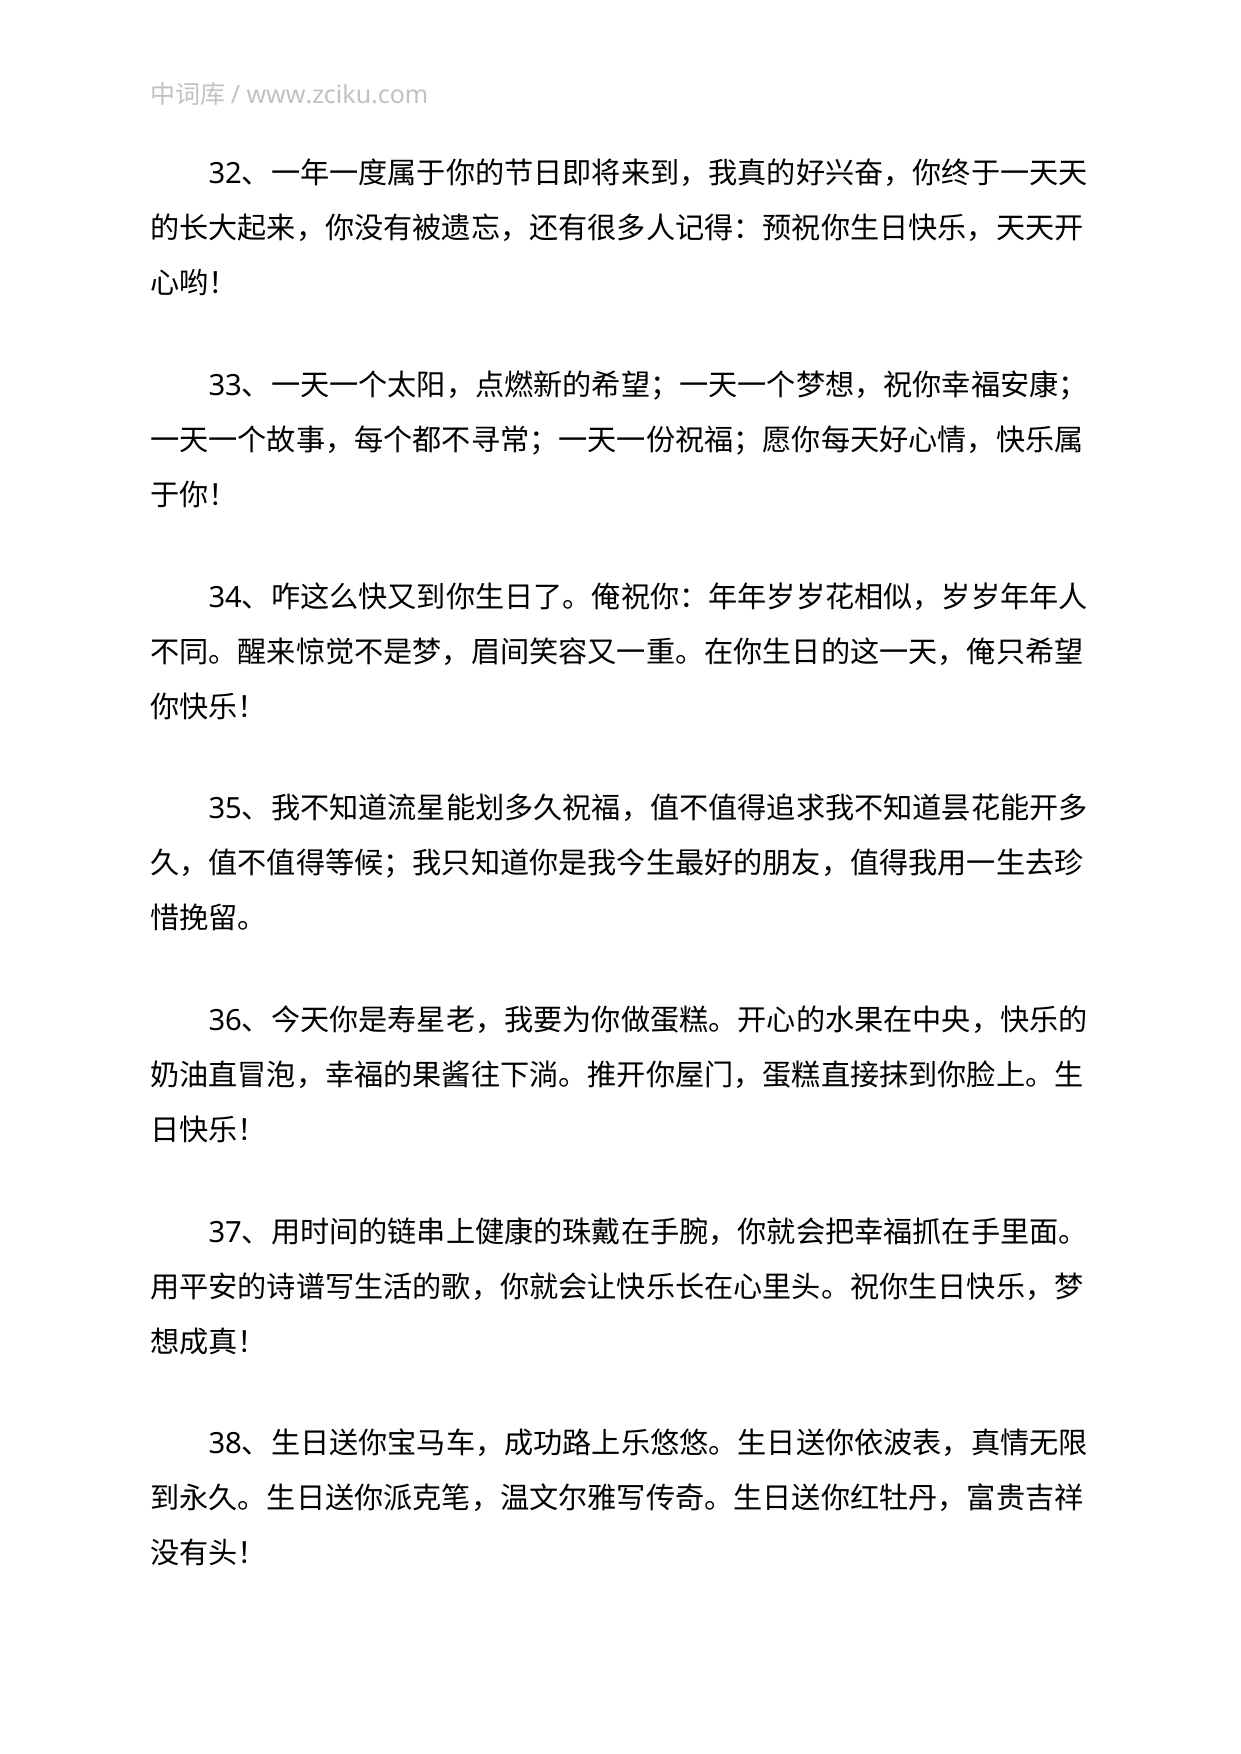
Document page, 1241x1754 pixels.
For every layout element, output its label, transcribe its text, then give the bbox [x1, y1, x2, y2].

text 32、一年一度属于你的节日即将来到，我真的好兴奋，你终于一天天的长大起来，你没有被遗忘，还有很多人记得：预祝你生日快乐，天天开心哟！ [150, 150, 1090, 302]
text 36、今天你是寿星老，我要为你做蛋糕。开心的水果在中央，快乐的奶油直冒泡，幸福的果酱往下淌。推开你屋门，蛋糕直接抹到你脸上。生日快乐！ [150, 997, 1090, 1149]
text 34、咋这么快又到你生日了。俺祝你：年年岁岁花相似，岁岁年年人不同。醒来惊觉不是梦，眉间笑容又一重。在你生日的这一天，俺只希望你快乐！ [150, 573, 1090, 726]
text 35、我不知道流星能划多久祝福，值不值得追求我不知道昙花能开多久，值不值得等候；我只知道你是我今生最好的朋友，值得我用一生去珍惜挽留。 [150, 785, 1090, 937]
text 33、一天一个太阳，点燃新的希望；一天一个梦想，祝你幸福安康；一天一个故事，每个都不寻常；一天一份祝福；愿你每天好心情，快乐属于你！ [150, 362, 1090, 514]
text 38、生日送你宝马车，成功路上乐悠悠。生日送你依波表，真情无限到永久。生日送你派克笔，温文尔雅写传奇。生日送你红牡丹，富贵吉祥没有头！ [150, 1420, 1090, 1572]
text 37、用时间的链串上健康的珠戴在手腕，你就会把幸福抓在手里面。用平安的诗谱写生活的歌，你就会让快乐长在心里头。祝你生日快乐，梦想成真！ [150, 1208, 1090, 1361]
